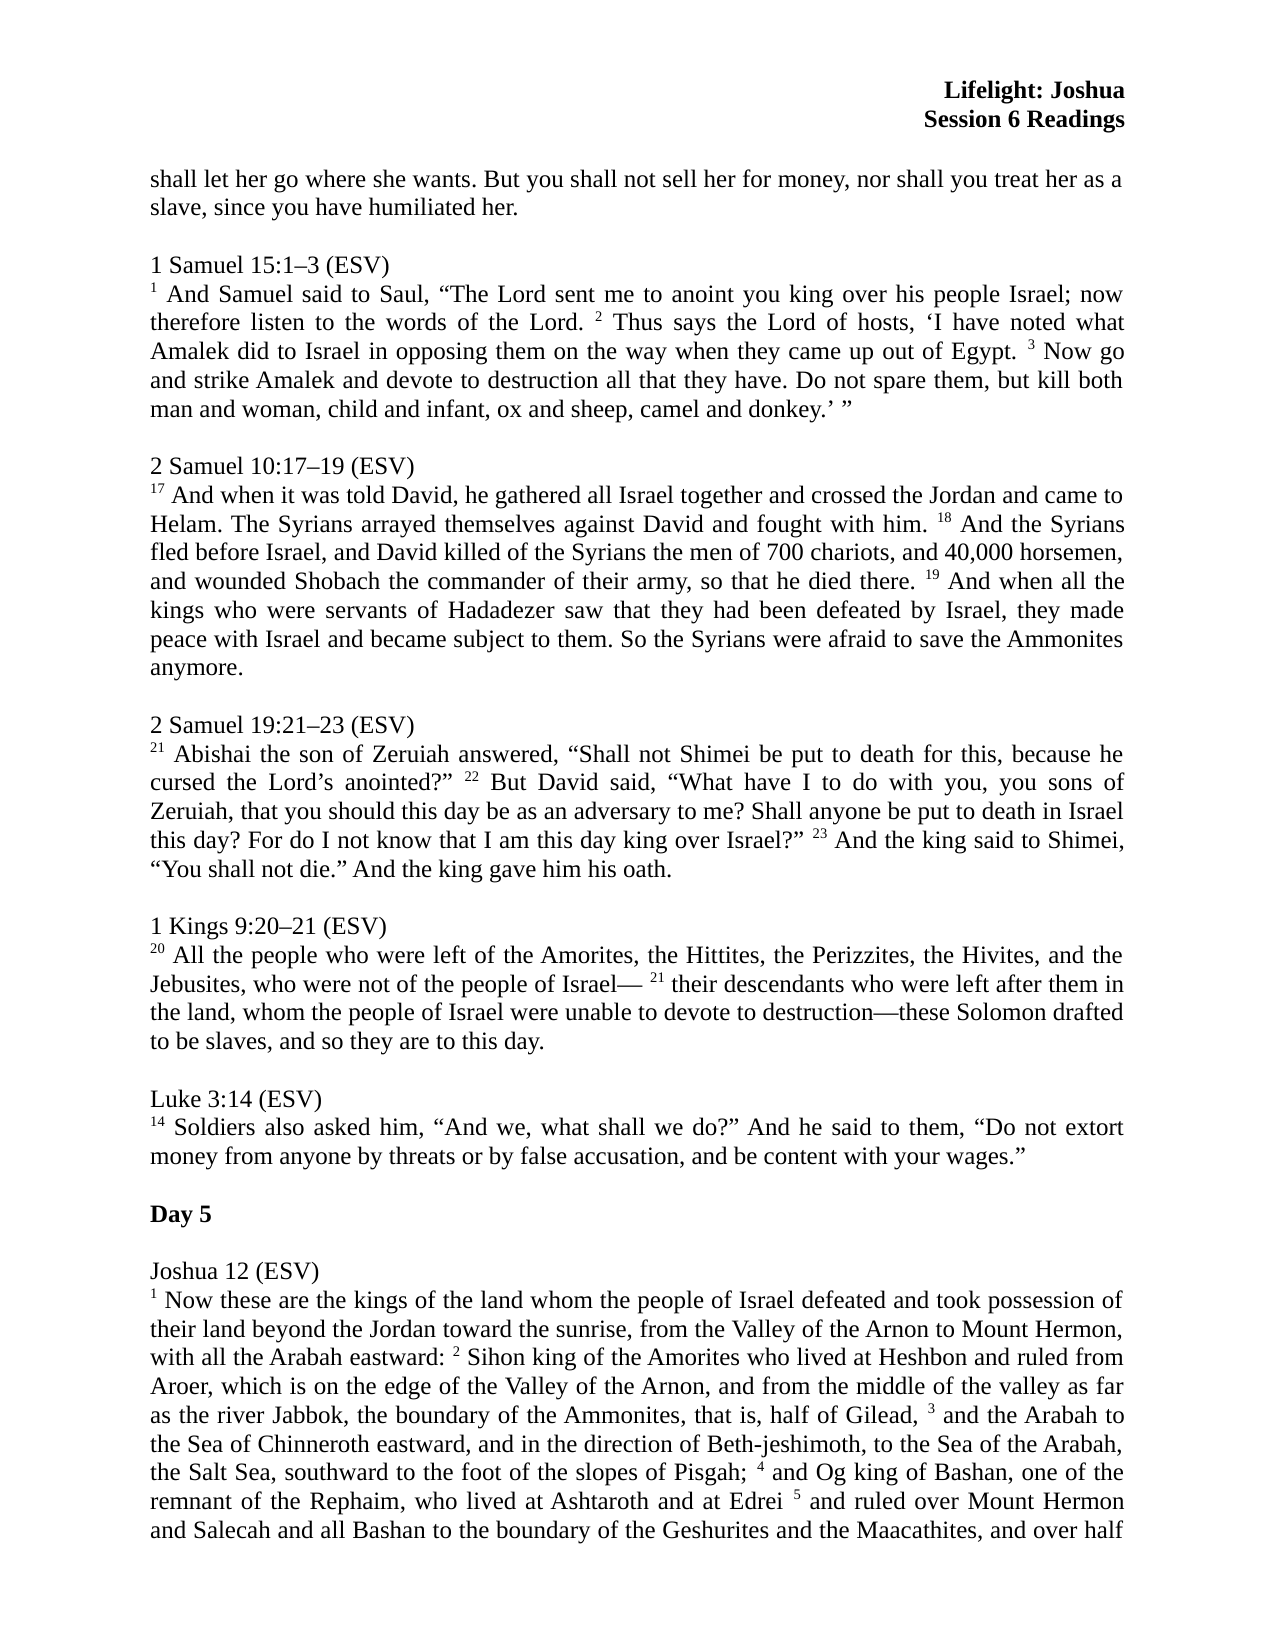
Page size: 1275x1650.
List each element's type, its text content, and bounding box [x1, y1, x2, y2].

text 1 Kings 9:20–21 (ESV) [150, 911, 1125, 940]
text 2 Samuel 19:21–23 (ESV) [150, 710, 1125, 739]
text Day 5 [150, 1199, 1125, 1227]
text 2 Samuel 10:17–19 (ESV) [150, 451, 1125, 480]
text Joshua 12 (ESV) [150, 1256, 1125, 1285]
text 1 And Samuel said to Saul, “The Lord sent me to anoint you king over his people Israel; now therefore listen to the words of the Lord. 2 Thus says the Lord of hosts, ‘I have noted what Amalek did to Israel in opposing them on the way when they came up out of Egypt. 3 Now go and strike Amalek and devote to destruction all that they have. Do not spare them, but kill both man and woman, child and infant, ox and sheep, camel and donkey.’ ” [150, 279, 1125, 422]
text 17 And when it was told David, he gathered all Israel together and crossed the Jordan and came to Helam. The Syrians arrayed themselves against David and fought with him. 18 And the Syrians fled before Israel, and David killed of the Syrians the men of 700 chariots, and 40,000 horsemen, and wounded Shobach the commander of their army, so that he died there. 19 And when all the kings who were servants of Hadadezer saw that they had been defeated by Israel, they made peace with Israel and became subject to them. So the Syrians were afraid to save the Ammonites anymore. [150, 480, 1125, 681]
text Luke 3:14 (ESV) [150, 1084, 1125, 1112]
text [150, 1285, 1125, 1544]
text 14 Soldiers also asked him, “And we, what shall we do?” And he said to them, “Do not extort money from anyone by threats or by false accusation, and be content with your wages.” [150, 1112, 1125, 1170]
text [150, 164, 1125, 221]
text 1 Samuel 15:1–3 (ESV) [150, 250, 1125, 279]
text 20 All the people who were left of the Amorites, the Hittites, the Perizzites, the Hivites, and the Jebusites, who were not of the people of Israel— 21 their descendants who were left after them in the land, whom the people of Israel were unable to devote to destruction—these Solomon drafted to be slaves, and so they are to this day. [150, 940, 1125, 1055]
text 21 Abishai the son of Zeruiah answered, “Shall not Shimei be put to death for this, because he cursed the Lord’s anointed?” 22 But David said, “What have I to do with you, you sons of Zeruiah, that you should this day be as an adversary to me? Shall anyone be put to death in Israel this day? For do I not know that I am this day king over Israel?” 23 And the king said to Shimei, “You shall not die.” And the king gave him his oath. [150, 739, 1125, 882]
